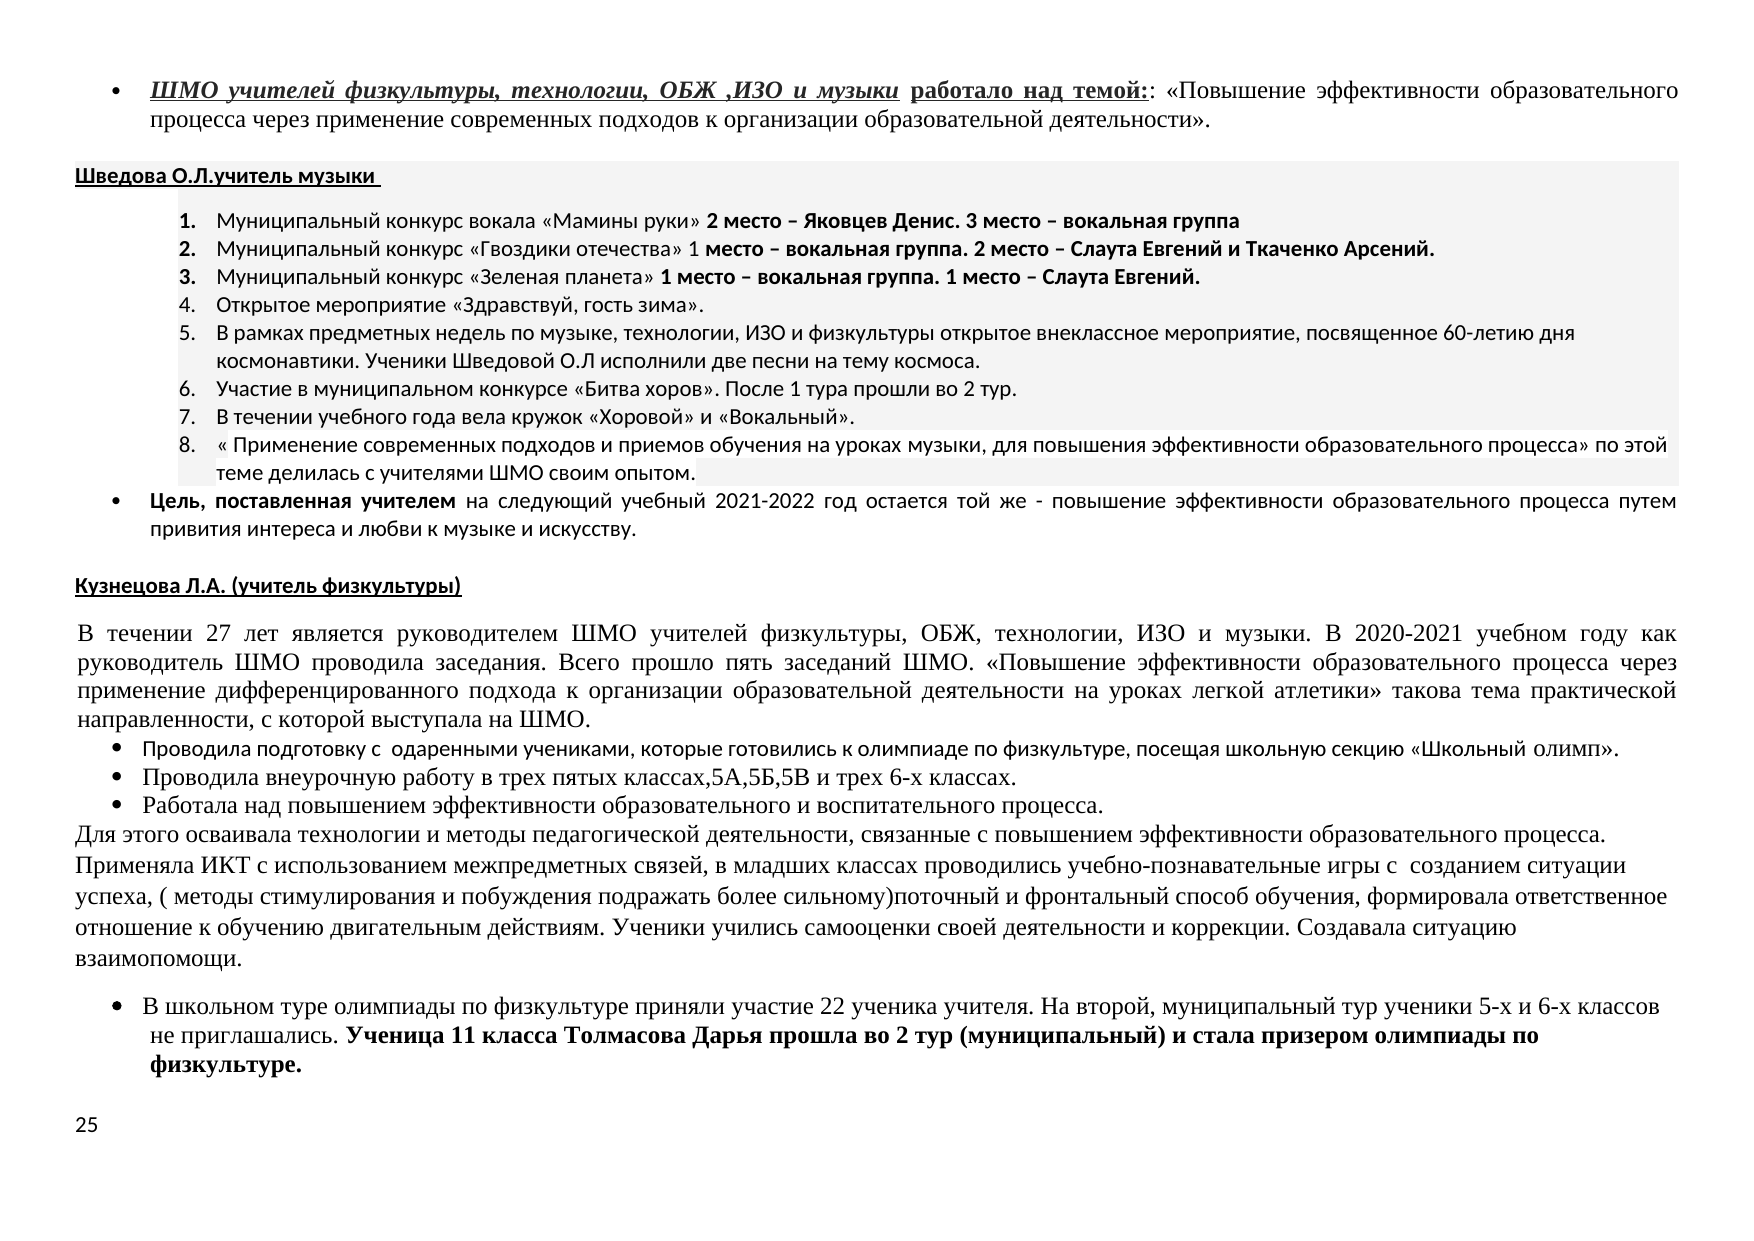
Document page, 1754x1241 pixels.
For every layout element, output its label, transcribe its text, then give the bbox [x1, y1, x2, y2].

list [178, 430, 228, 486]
text Шведова О.Л.учитель музыки [75, 161, 1679, 189]
text Для этого осваивала технологии и методы педагогической деятельности, связанные с повышением эффективности образовательного процесса. Применяла ИКТ с использованием межпредметных связей, в младших классах проводились учебно-познавательные игры с созданием ситуации успеха, ( методы стимулирования и побуждения подражать более сильному)поточный и фронтальный способ обучения, формировала ответственное отношение к обучению двигательным действиям. Ученики учились самооценки своей деятельности и коррекции. Создавала ситуацию взаимопомощи. [75, 819, 1679, 972]
list Цель, поставленная учителем на следующий учебный 2021-2022 год остается той же - повышение эффективности образовательного процесса путем привития интереса и любви к музыке и искусству. [112, 486, 1679, 542]
list Открытое мероприятие «Здравствуй, гость зима». [178, 290, 1679, 318]
list « Применение современных подходов и приемов обучения на уроках музыки, для повышения эффективности образовательного процесса» по этой теме делилась с учителями ШМО своим опытом. [696, 430, 1679, 486]
list Проводила подготовку с одаренными учениками, которые готовились к олимпиаде по физкультуре, посещая школьную секцию «Школьный олимп». [112, 733, 1679, 762]
list В рамках предметных недель по музыке, технологии, ИЗО и физкультуры открытое внеклассное мероприятие, посвященное 60-летию дня космонавтики. Ученики Шведовой О.Л исполнили две песни на тему космоса. [178, 318, 1679, 374]
list В течении учебного года вела кружок «Хоровой» и «Вокальный». [178, 402, 1679, 430]
text В течении 27 лет является руководителем ШМО учителей физкультуры, ОБЖ, технологии, ИЗО и музыки. В 2020-2021 учебном году как руководитель ШМО проводила заседания. Всего прошло пять заседаний ШМО. «Повышение эффективности образовательного процесса через применение дифференцированного подхода к организации образовательной деятельности на уроках легкой атлетики» такова тема практической направленности, с которой выступала на ШМО. [77, 618, 1679, 733]
list Муниципальный конкурс «Зеленая планета» 1 место – вокальная группа. 1 место – Слаута Евгений. [178, 262, 1679, 290]
list Проводила внеурочную работу в трех пятых классах,5А,5Б,5В и трех 6-х классах. [112, 762, 1679, 791]
list Работала над повышением эффективности образовательного и воспитательного процесса. [112, 791, 1679, 819]
list В школьном туре олимпиады по физкультуре приняли участие 22 ученика учителя. На второй, муниципальный тур ученики 5-х и 6-х классов не приглашались. Ученица 11 класса Толмасова Дарья прошла во 2 тур (муниципальный) и стала призером олимпиады по физкультуре. [112, 991, 1679, 1077]
list Муниципальный конкурс «Гвоздики отечества» 1 место – вокальная группа. 2 место – Слаута Евгений и Ткаченко Арсений. [178, 234, 1679, 262]
list Муниципальный конкурс вокала «Мамины руки» 2 место – Яковцев Денис. 3 место – вокальная группа [178, 206, 1679, 234]
list Участие в муниципальном конкурсе «Битва хоров». После 1 тура прошли во 2 тур. [178, 374, 1679, 402]
list ШМО учителей физкультуры, технологии, ОБЖ ,ИЗО и музыки работало над темой:: «Повышение эффективности образовательного процесса через применение современных подходов к организации образовательной деятельности». [112, 75, 1679, 132]
text Кузнецова Л.А. (учитель физкультуры) [75, 571, 1679, 599]
